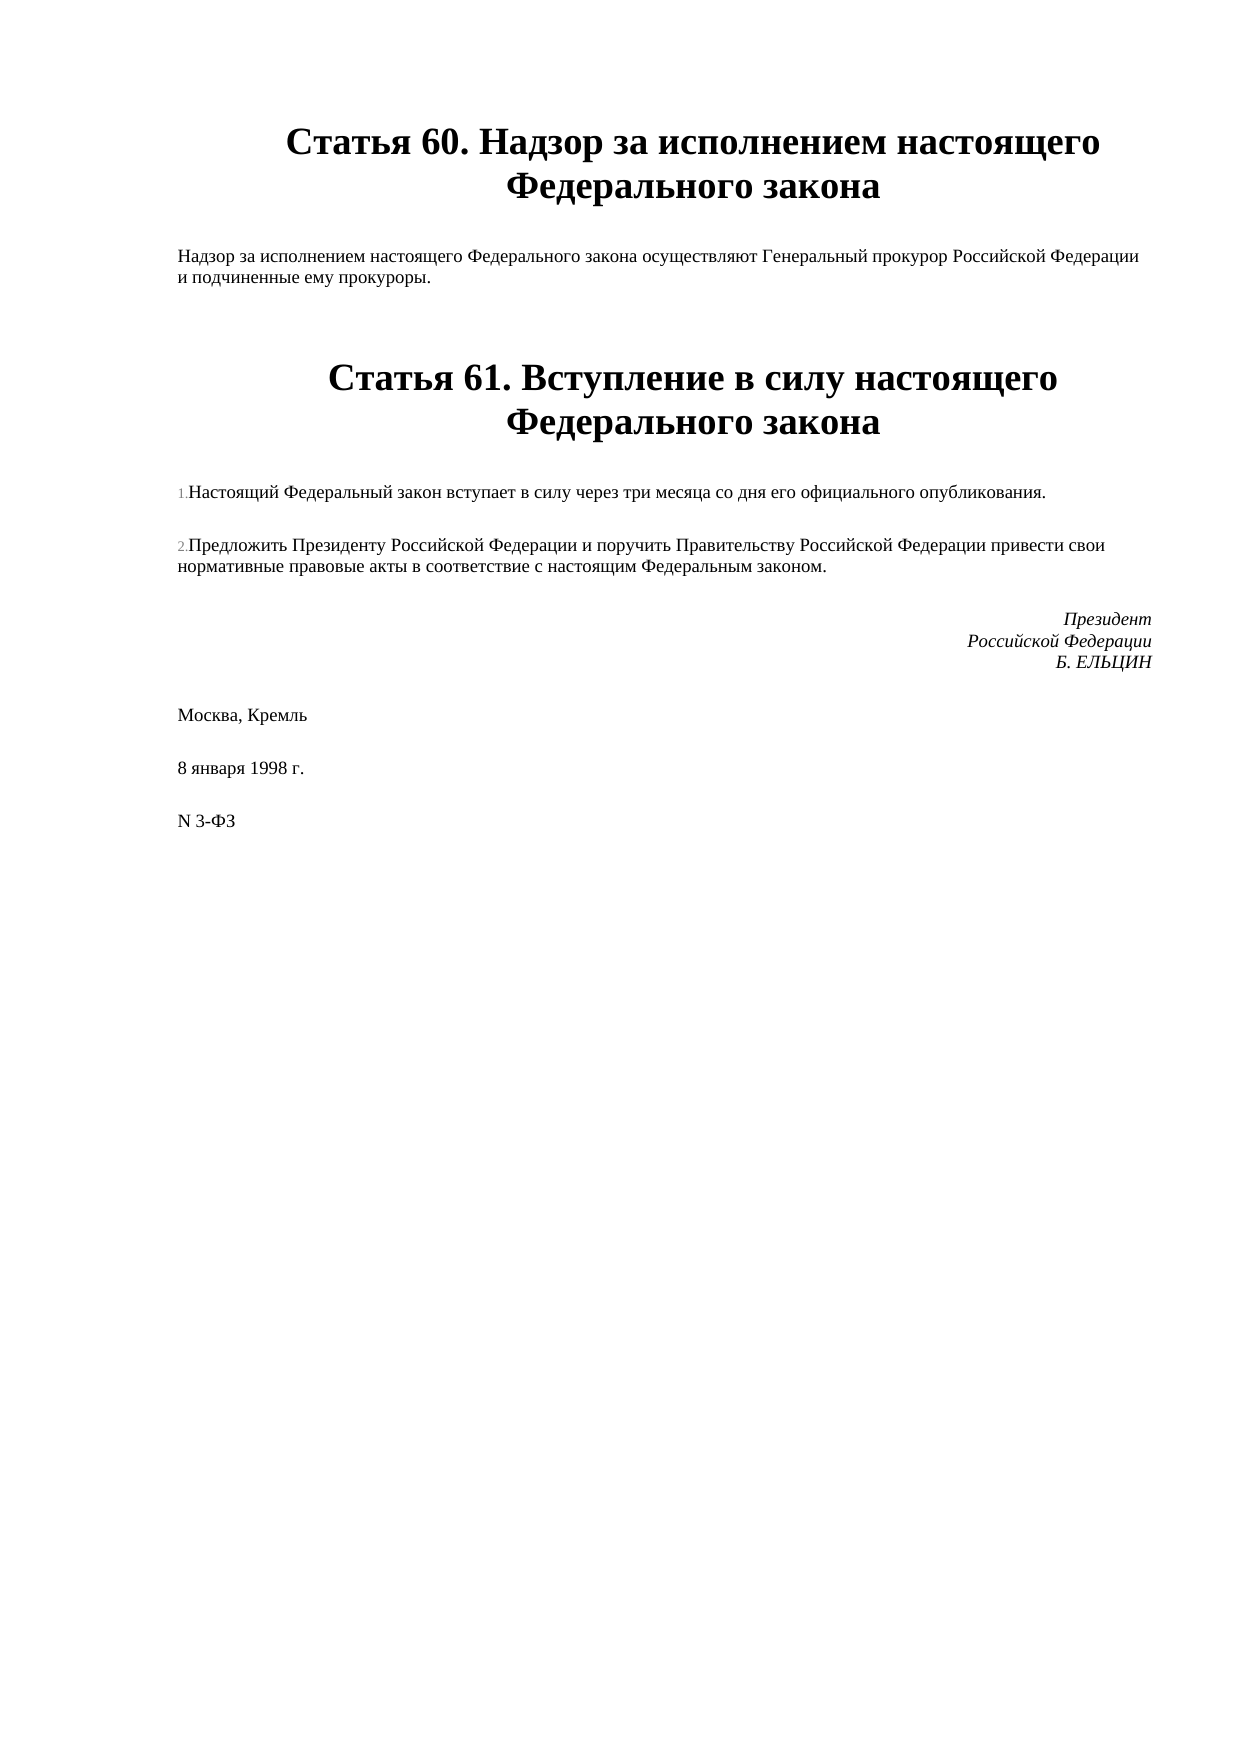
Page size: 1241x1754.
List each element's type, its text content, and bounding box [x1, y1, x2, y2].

text Надзор за исполнением настоящего Федерального закона осуществляют Генеральный прокурор Российской Федерации и подчиненные ему прокуроры. [177, 245, 1152, 288]
text 2.Предложить Президенту Российской Федерации и поручить Правительству Российской Федерации привести свои нормативные правовые акты в соответствие с настоящим Федеральным законом. [177, 534, 1152, 577]
text 8 января 1998 г. [177, 757, 1152, 778]
text Президент Российской Федерации Б. ЕЛЬЦИН [177, 608, 1152, 673]
text Статья 60. Надзор за исполнением настоящего Федерального закона [235, 118, 1152, 207]
text 1.Настоящий Федеральный закон вступает в силу через три месяца со дня его официального опубликования. [177, 481, 1152, 502]
text N 3-ФЗ [177, 809, 1152, 831]
text Москва, Кремль [177, 704, 1152, 726]
text Статья 61. Вступление в силу настоящего Федерального закона [235, 354, 1152, 443]
